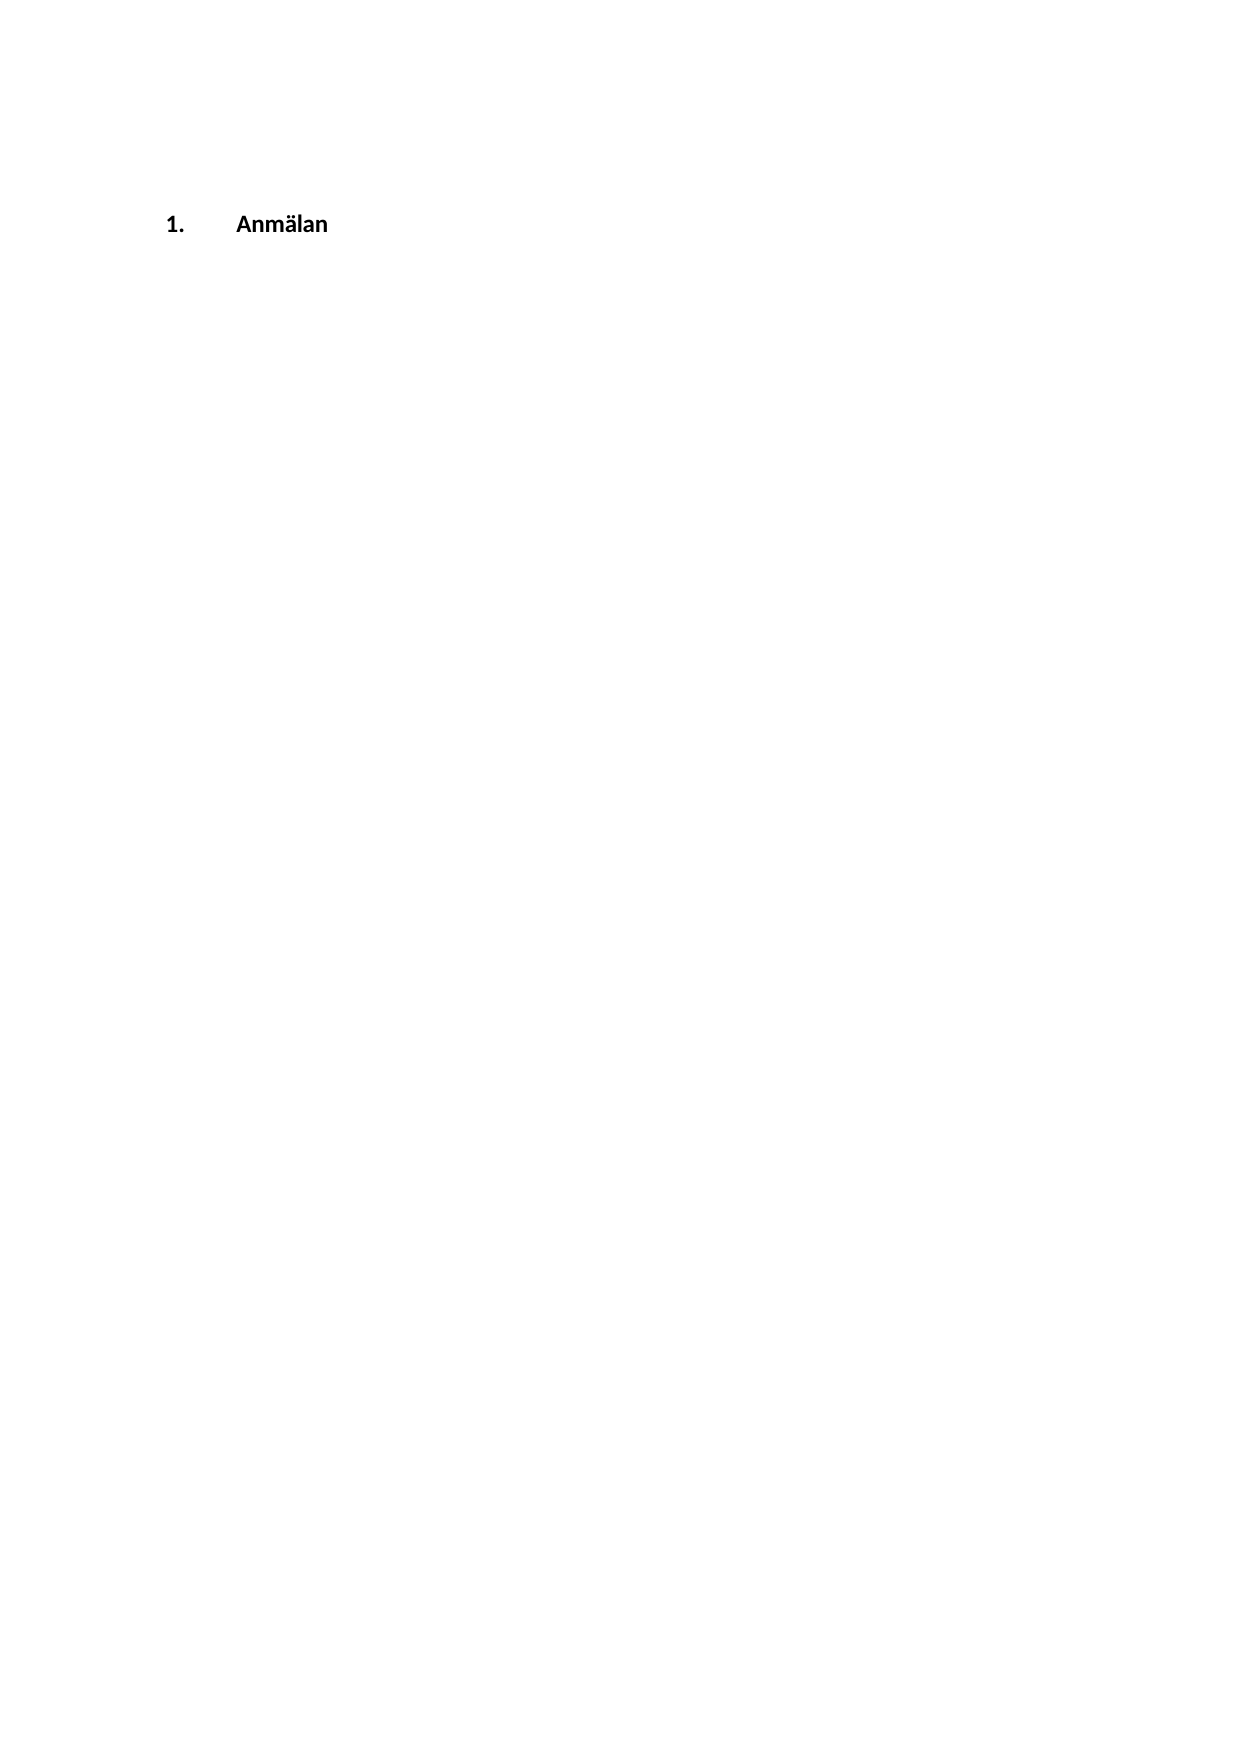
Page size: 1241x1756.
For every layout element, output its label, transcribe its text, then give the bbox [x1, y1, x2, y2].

subtitle Anmälan [165, 208, 1086, 239]
